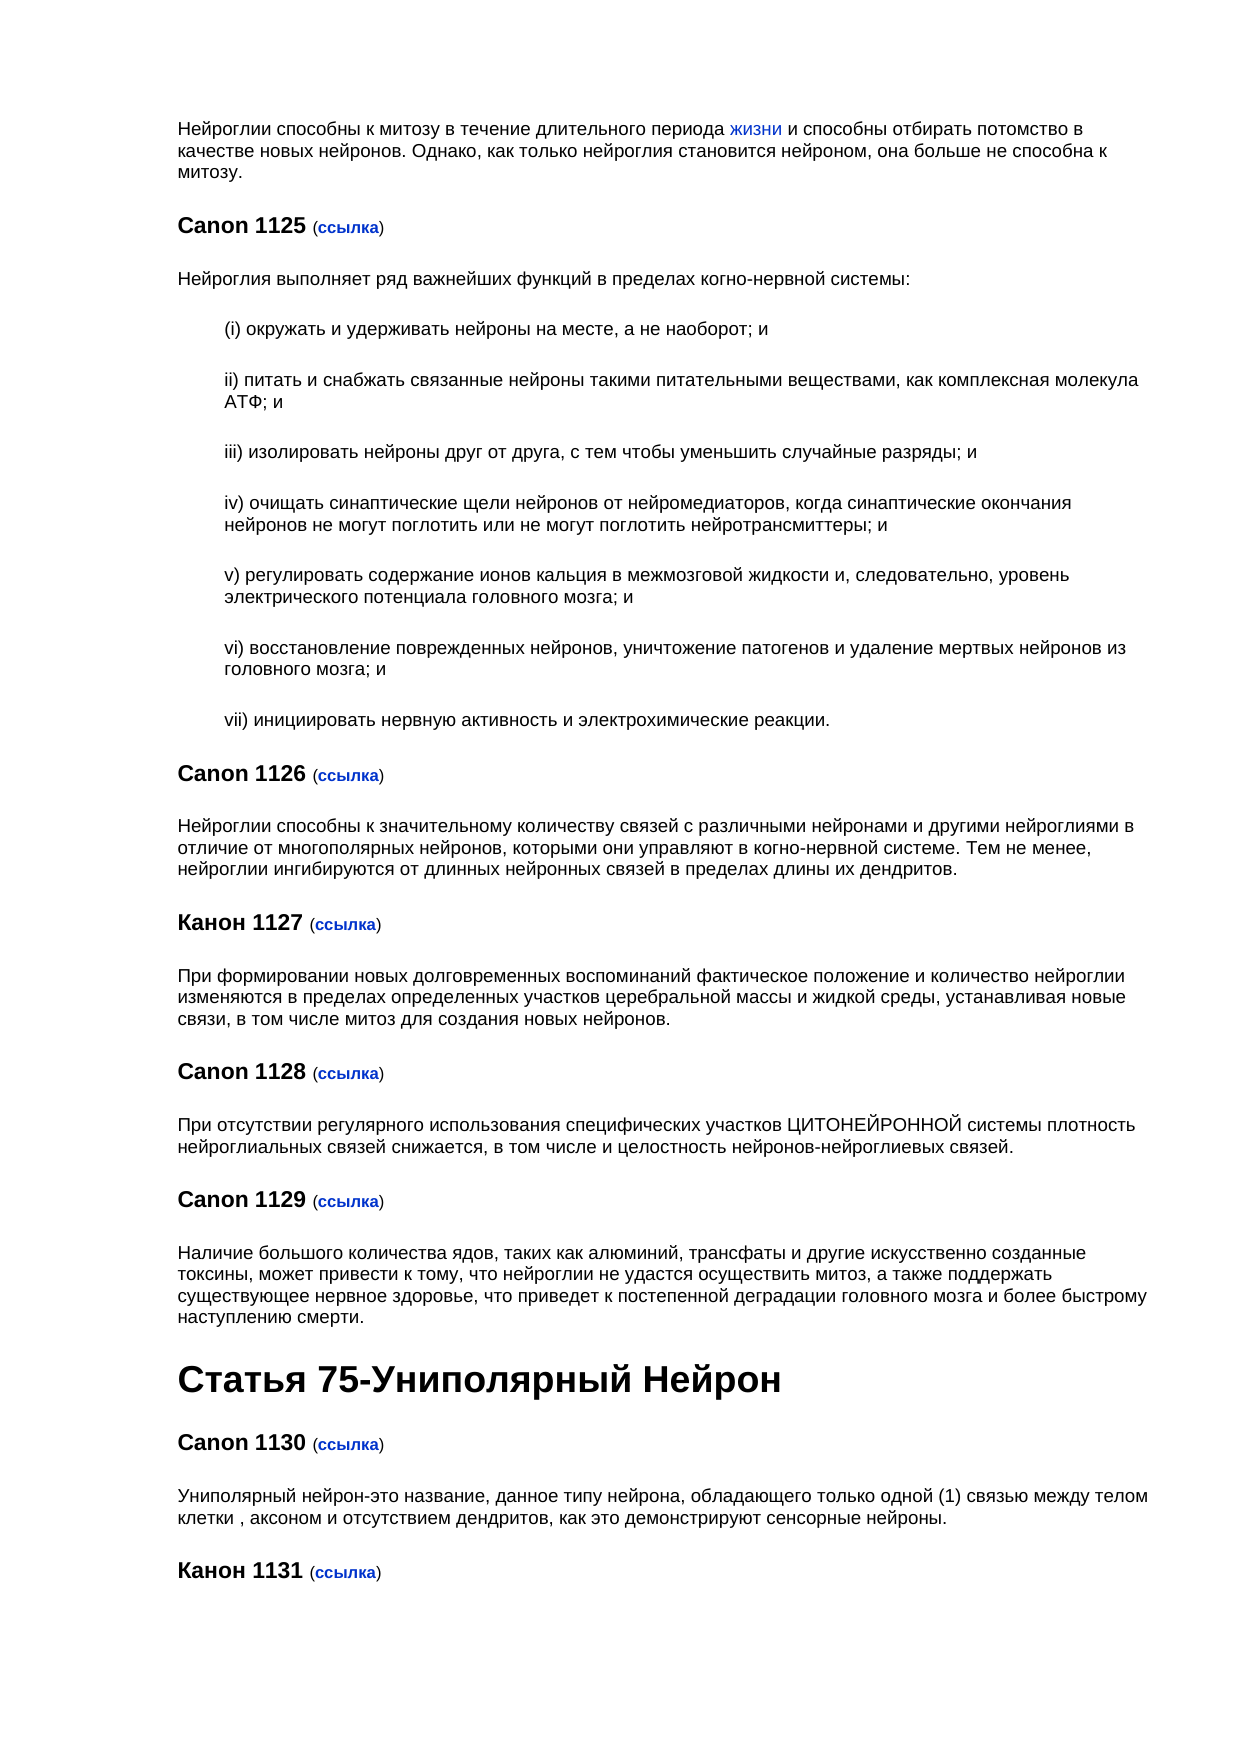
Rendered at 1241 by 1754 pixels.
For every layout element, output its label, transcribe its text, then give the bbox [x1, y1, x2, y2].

text Канон 1131 (ссылка) [177, 1557, 1152, 1583]
text ii) питать и снабжать связанные нейроны такими питательными веществами, как комплексная молекула АТФ; и [224, 369, 1152, 412]
text При отсутствии регулярного использования специфических участков ЦИТОНЕЙРОННОЙ системы плотность нейроглиальных связей снижается, в том числе и целостность нейронов-нейроглиевых связей. [177, 1114, 1152, 1157]
text Наличие большого количества ядов, таких как алюминий, трансфаты и другие искусственно созданные токсины, может привести к тому, что нейроглии не удастся осуществить митоз, а также поддержать существующее нервное здоровье, что приведет к постепенной деградации головного мозга и более быстрому наступлению смерти. [177, 1242, 1152, 1328]
text vi) восстановление поврежденных нейронов, уничтожение патогенов и удаление мертвых нейронов из головного мозга; и [224, 637, 1152, 680]
text Canon 1126 (ссылка) [177, 759, 1152, 786]
text iii) изолировать нейроны друг от друга, с тем чтобы уменьшить случайные разряды; и [224, 441, 1152, 463]
text Униполярный нейрон-это название, данное типу нейрона, обладающего только одной (1) связью между телом клетки , аксоном и отсутствием дендритов, как это демонстрируют сенсорные нейроны. [177, 1485, 1152, 1528]
text При формировании новых долговременных воспоминаний фактическое положение и количество нейроглии изменяются в пределах определенных участков церебральной массы и жидкой среды, устанавливая новые связи, в том числе митоз для создания новых нейронов. [177, 964, 1152, 1029]
text Canon 1129 (ссылка) [177, 1186, 1152, 1212]
text vii) инициировать нервную активность и электрохимические реакции. [224, 709, 1152, 730]
text v) регулировать содержание ионов кальция в межмозговой жидкости и, следовательно, уровень электрического потенциала головного мозга; и [224, 564, 1152, 607]
text (i) окружать и удерживать нейроны на месте, а не наоборот; и [224, 318, 1152, 340]
text Нейроглии способны к митозу в течение длительного периода жизни и способны отбирать потомство в качестве новых нейронов. Однако, как только нейроглия становится нейроном, она больше не способна к митозу. [177, 118, 1152, 183]
text iv) очищать синаптические щели нейронов от нейромедиаторов, когда синаптические окончания нейронов не могут поглотить или не могут поглотить нейротрансмиттеры; и [224, 492, 1152, 535]
text Нейроглии способны к значительному количеству связей с различными нейронами и другими нейроглиями в отличие от многополярных нейронов, которыми они управляют в когно-нервной системе. Тем не менее, нейроглии ингибируются от длинных нейронных связей в пределах длины их дендритов. [177, 815, 1152, 880]
text Canon 1125 (ссылка) [177, 212, 1152, 238]
text Статья 75-Униполярный Нейрон [177, 1357, 1152, 1400]
text Нейроглия выполняет ряд важнейших функций в пределах когно-нервной системы: [177, 267, 1152, 289]
text Canon 1128 (ссылка) [177, 1058, 1152, 1085]
text Canon 1130 (ссылка) [177, 1429, 1152, 1456]
text Канон 1127 (ссылка) [177, 909, 1152, 935]
